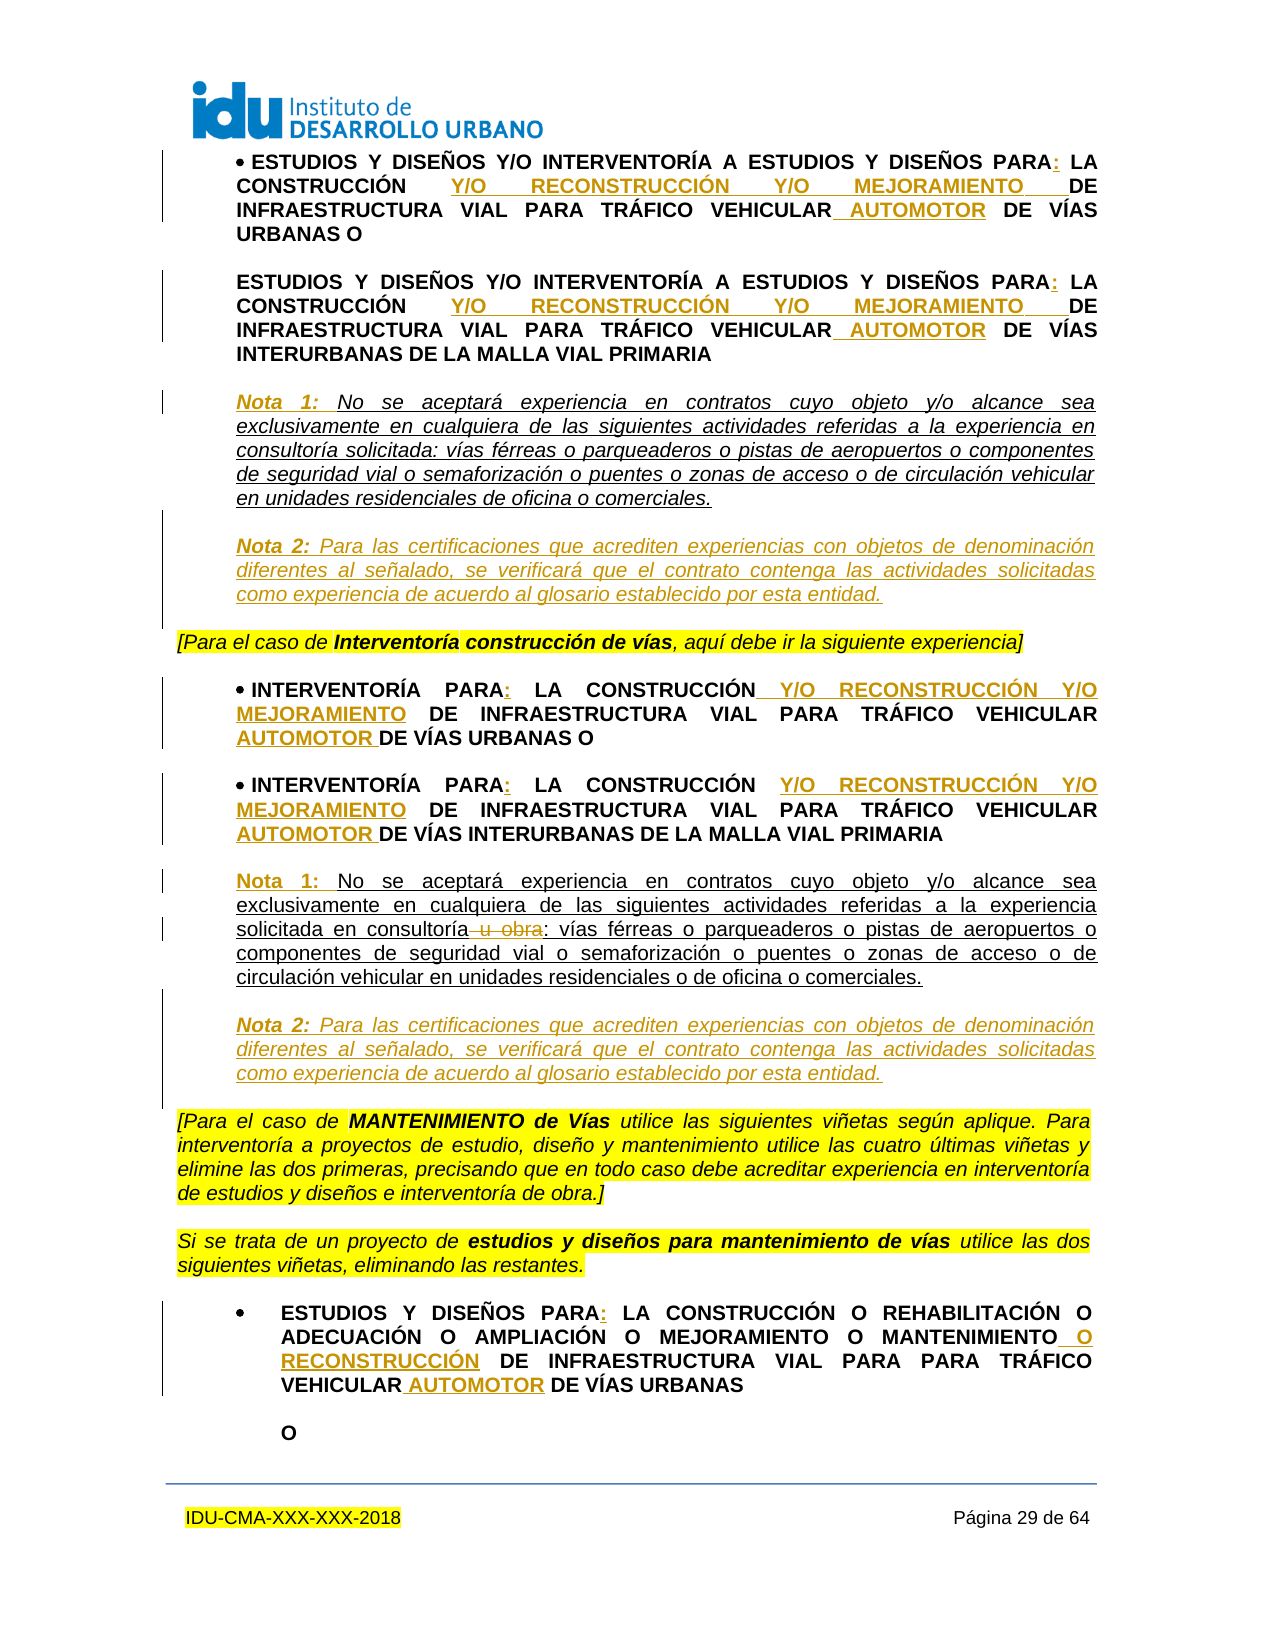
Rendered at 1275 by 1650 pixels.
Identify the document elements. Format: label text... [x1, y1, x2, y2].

list INTERVENTORÍA PARA LA Construcción de infraestructura vial para tráfico VEHICULAR DE VÍAS URBANAS O [236, 677, 1098, 749]
text Si se trata de un proyecto de estudios y diseños para mantenimiento de vías utilice las dos siguientes viñetas, eliminando las restantes. [585, 1229, 1092, 1277]
picture [177, 73, 557, 151]
list ESTUDIOS Y DISEÑOS PARA LA Construcción o rehabilitación o ADECUACIÓN O AMPLIACIÓN O MEJORAMIENTO O MANTENIMIENTO de infraestructura vial para para tráfico VEHICULAR DE VÍAS URBANAS [236, 1301, 1092, 1396]
text [Para el caso de MANTENIMIENTO de Vías utilice las siguientes viñetas según aplique. Para interventoría a proyectos de estudio, diseño y mantenimiento utilice las cuatro últimas viñetas y elimine las dos primeras, precisando que en todo caso debe acreditar experiencia en interventoría de estudios y diseños e interventoría de obra.] [604, 1109, 1092, 1205]
list ESTUDIOS Y DISEÑOS Y/O INTERVENTORÍA A ESTUDIOS Y DISEÑOS PARA LA Construcción de infraestructura vial para tráfico VEHICULAR DE VÍAS URBANAS O [236, 150, 1098, 246]
list INTERVENTORÍA PARA LA Construcción de infraestructura vial para tráfico VEHICULAR DE VÍAS INTERURBANAS DE LA MALLA VIAL PRIMARIA [236, 773, 1098, 845]
text O [281, 1420, 1092, 1444]
text ESTUDIOS Y DISEÑOS Y/O INTERVENTORÍA A ESTUDIOS Y DISEÑOS PARA LA Construcción de infraestructura vial para tráfico VEHICULAR DE VÍAS INTERURBANAS DE LA MALLA VIAL PRIMARIA [236, 270, 1098, 366]
text [Para el caso de Interventoría construcción de vías, aquí debe ir la siguiente experiencia] [177, 629, 1098, 653]
text No se aceptará experiencia en contratos cuyo objeto y/o alcance sea exclusivamente en cualquiera de las siguientes actividades referidas a la experiencia solicitada en consultoría: vías férreas o parqueaderos o pistas de aeropuertos o componentes de seguridad vial o semaforización o puentes o zonas de acceso o de circulación vehicular en unidades residenciales o de oficina o comerciales. [236, 869, 1098, 962]
